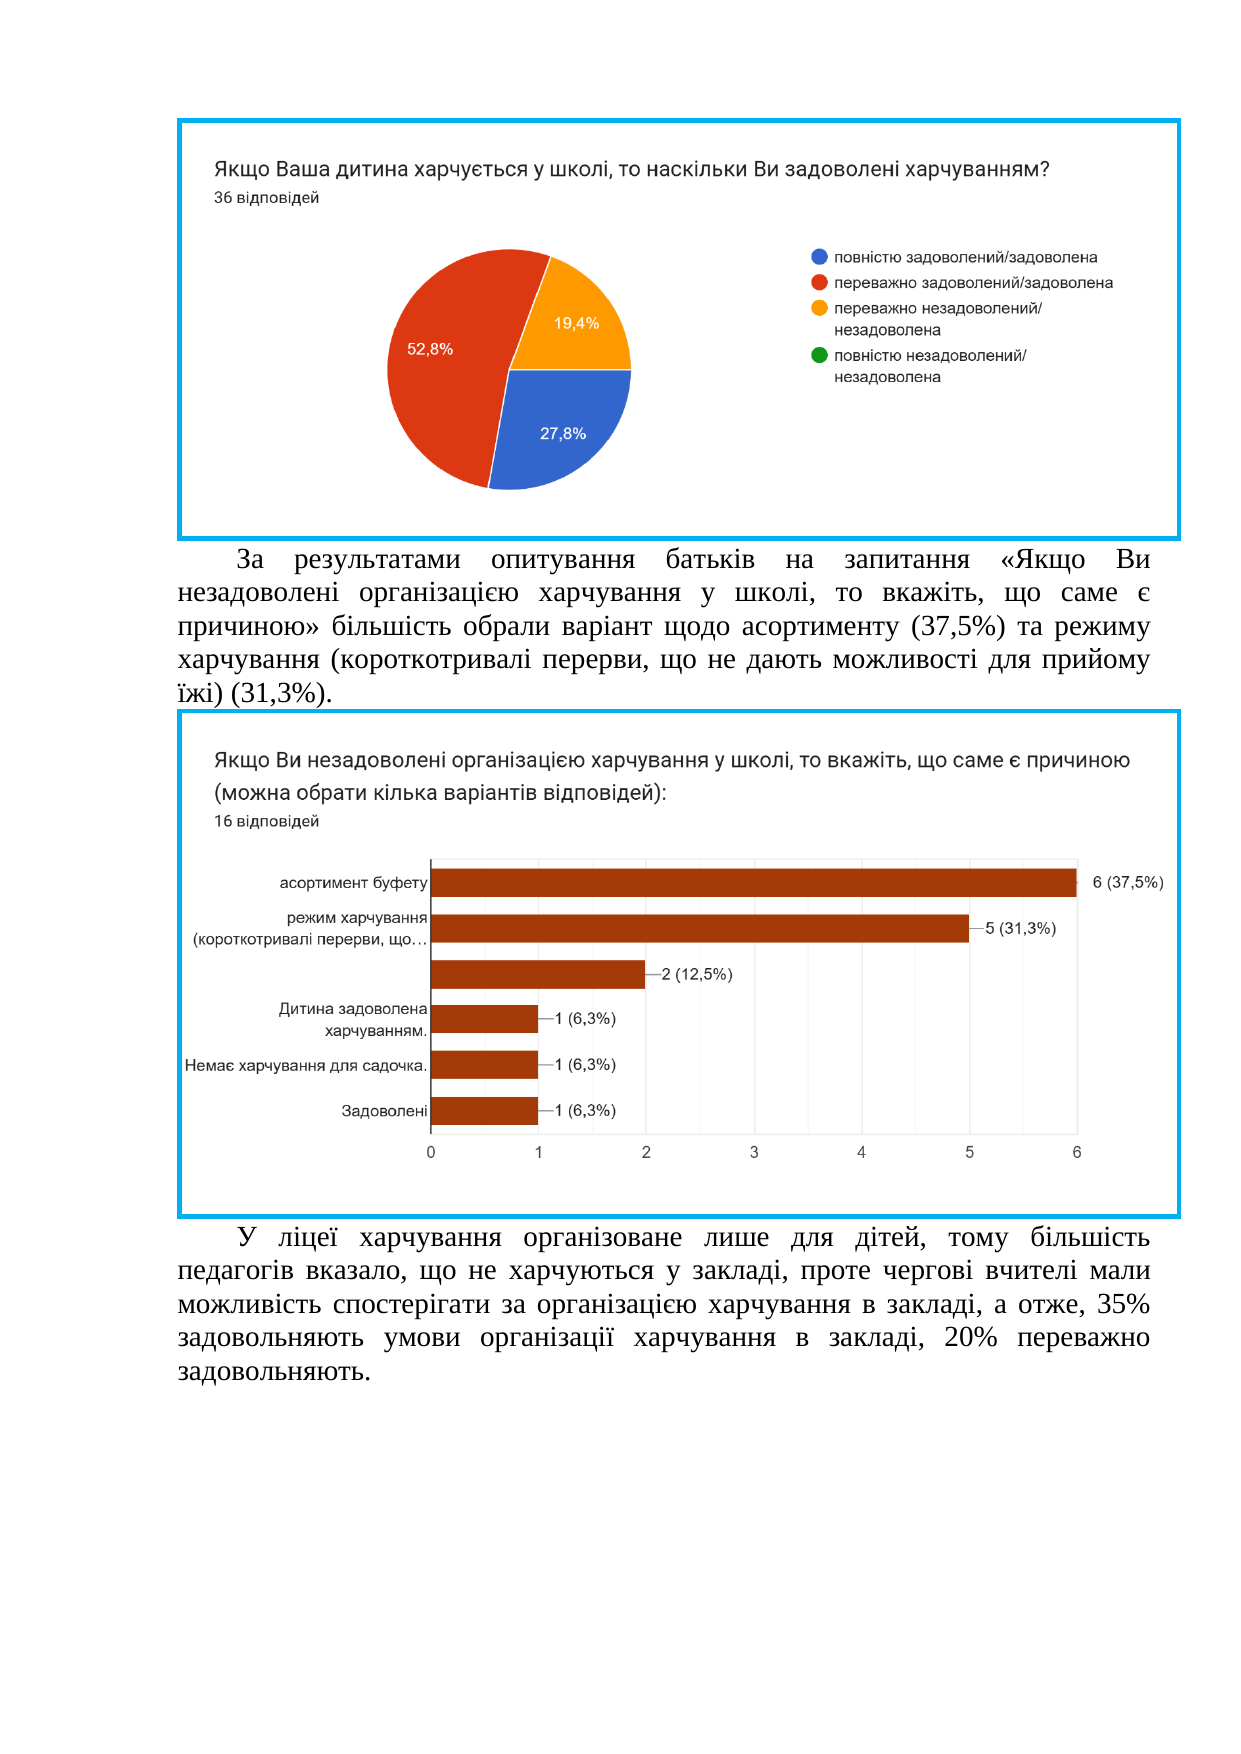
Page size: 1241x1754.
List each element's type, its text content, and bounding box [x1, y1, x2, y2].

picture [183, 124, 1176, 535]
text За результатами опитування батьків на запитання «Якщо Ви незадоволені організацією харчування у школі, то вкажіть, що саме є причиною» більшість обрали варіант щодо асортименту (37,5%) та режиму харчування (короткотривалі перерви, що не дають можливості для прийому їжі) (31,3%). [177, 541, 1152, 708]
picture [183, 714, 1176, 1213]
text У ліцеї харчування організоване лише для дітей, тому більшість педагогів вказало, що не харчуються у закладі, проте чергові вчителі мали можливість спостерігати за організацією харчування в закладі, а отже, 35% задовольняють умови організації харчування в закладі, 20% переважно задовольняють. [177, 1219, 1152, 1387]
